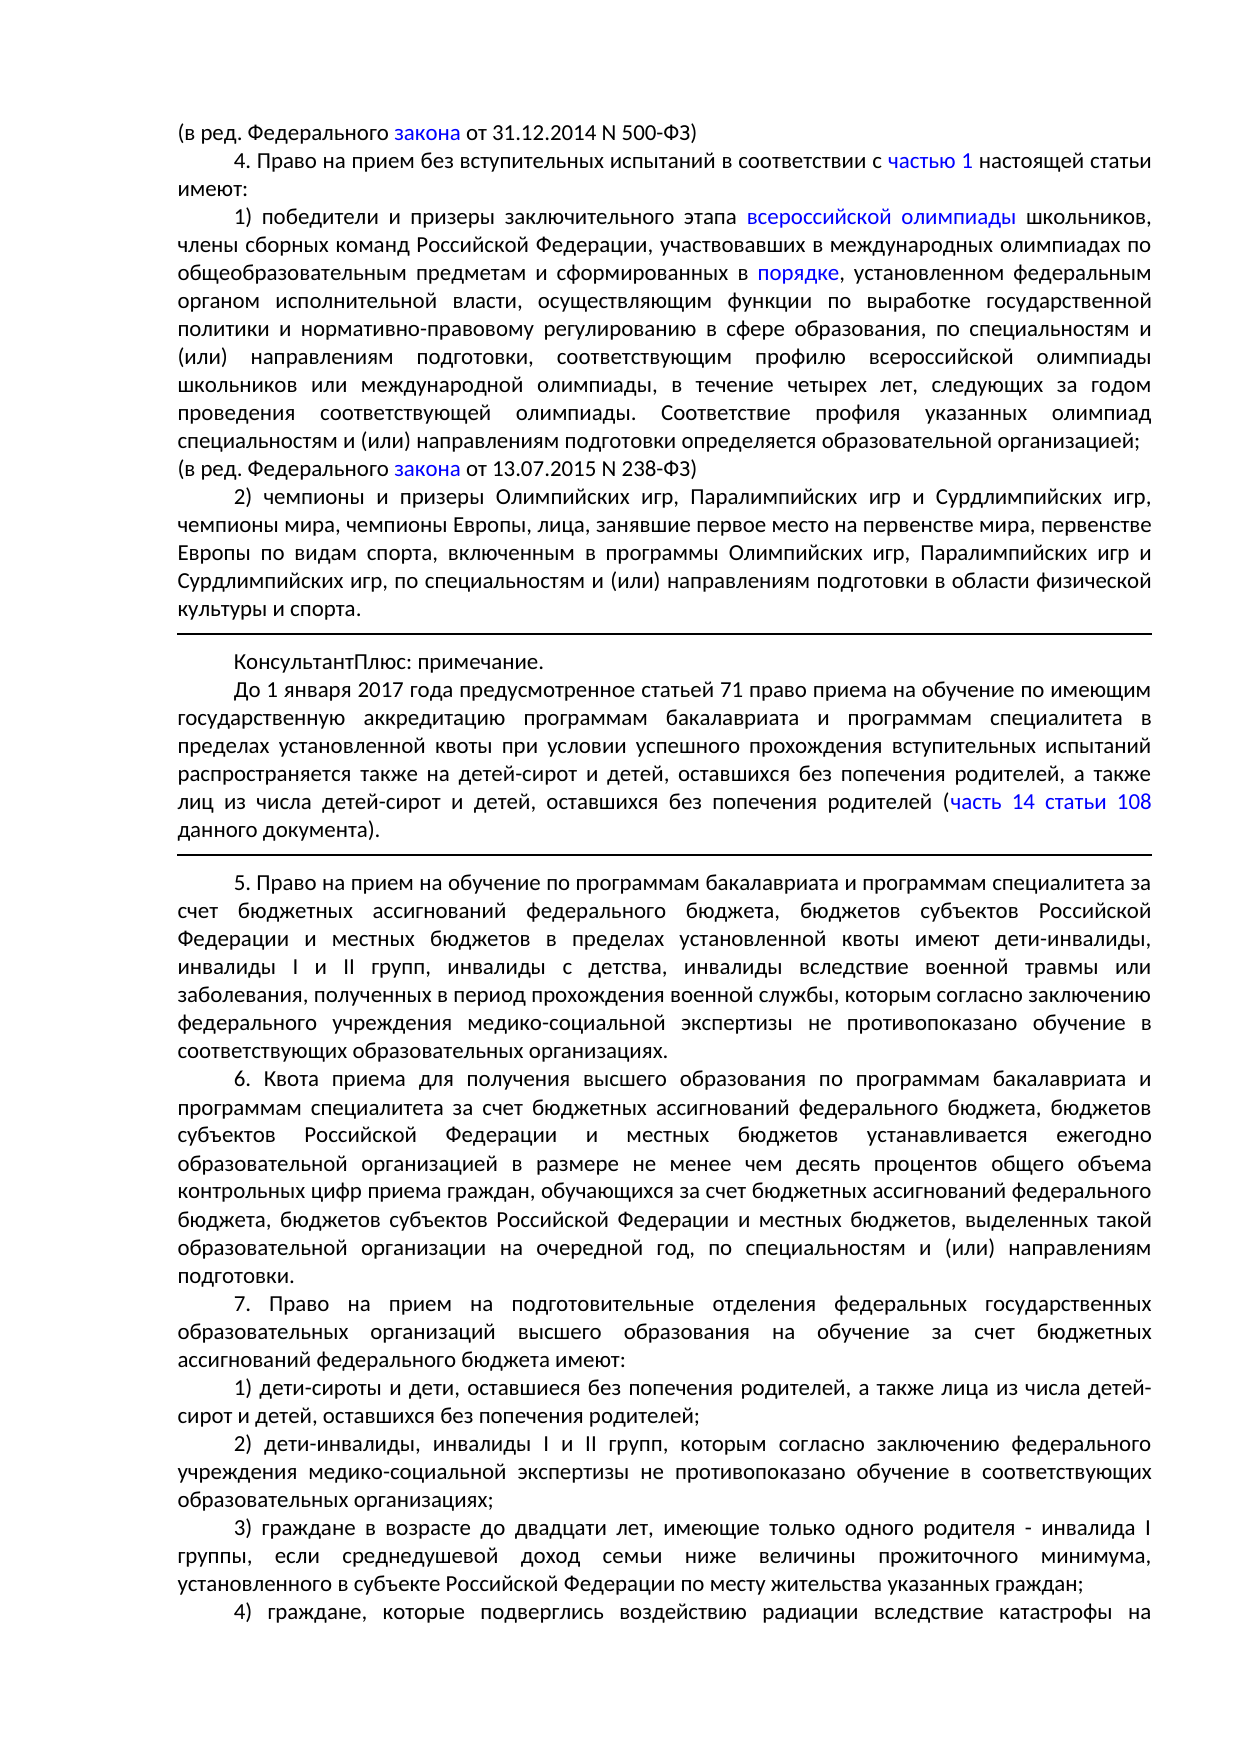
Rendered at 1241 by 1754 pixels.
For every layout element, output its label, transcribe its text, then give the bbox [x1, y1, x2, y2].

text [177, 1597, 1152, 1625]
text 2) дети-инвалиды, инвалиды I и II групп, которым согласно заключению федерального учреждения медико-социальной экспертизы не противопоказано обучение в соответствующих образовательных организациях; [177, 1429, 1152, 1513]
text 1) победители и призеры заключительного этапа всероссийской олимпиады школьников, члены сборных команд Российской Федерации, участвовавших в международных олимпиадах по общеобразовательным предметам и сформированных в порядке, установленном федеральным органом исполнительной власти, осуществляющим функции по выработке государственной политики и нормативно-правовому регулированию в сфере образования, по специальностям и (или) направлениям подготовки, соответствующим профилю всероссийской олимпиады школьников или международной олимпиады, в течение четырех лет, следующих за годом проведения соответствующей олимпиады. Соответствие профиля указанных олимпиад специальностям и (или) направлениям подготовки определяется образовательной организацией; [177, 202, 1152, 454]
text 1) дети-сироты и дети, оставшиеся без попечения родителей, а также лица из числа детей-сирот и детей, оставшихся без попечения родителей; [177, 1373, 1152, 1429]
text 3) граждане в возрасте до двадцати лет, имеющие только одного родителя - инвалида I группы, если среднедушевой доход семьи ниже величины прожиточного минимума, установленного в субъекте Российской Федерации по месту жительства указанных граждан; [177, 1513, 1152, 1597]
text 7. Право на прием на подготовительные отделения федеральных государственных образовательных организаций высшего образования на обучение за счет бюджетных ассигнований федерального бюджета имеют: [177, 1289, 1152, 1373]
text 5. Право на прием на обучение по программам бакалавриата и программам специалитета за счет бюджетных ассигнований федерального бюджета, бюджетов субъектов Российской Федерации и местных бюджетов в пределах установленной квоты имеют дети-инвалиды, инвалиды I и II групп, инвалиды с детства, инвалиды вследствие военной травмы или заболевания, полученных в период прохождения военной службы, которым согласно заключению федерального учреждения медико-социальной экспертизы не противопоказано обучение в соответствующих образовательных организациях. [177, 868, 1152, 1064]
text (в ред. Федерального закона от 13.07.2015 N 238-ФЗ) [177, 454, 1152, 482]
text 6. Квота приема для получения высшего образования по программам бакалавриата и программам специалитета за счет бюджетных ассигнований федерального бюджета, бюджетов субъектов Российской Федерации и местных бюджетов устанавливается ежегодно образовательной организацией в размере не менее чем десять процентов общего объема контрольных цифр приема граждан, обучающихся за счет бюджетных ассигнований федерального бюджета, бюджетов субъектов Российской Федерации и местных бюджетов, выделенных такой образовательной организации на очередной год, по специальностям и (или) направлениям подготовки. [177, 1064, 1152, 1289]
text 4. Право на прием без вступительных испытаний в соответствии с частью 1 настоящей статьи имеют: [177, 146, 1152, 202]
text До 1 января 2017 года предусмотренное статьей 71 право приема на обучение по имеющим государственную аккредитацию программам бакалавриата и программам специалитета в пределах установленной квоты при условии успешного прохождения вступительных испытаний распространяется также на детей-сирот и детей, оставшихся без попечения родителей, а также лиц из числа детей-сирот и детей, оставшихся без попечения родителей (часть 14 статьи 108 данного документа). [177, 675, 1152, 843]
text 2) чемпионы и призеры Олимпийских игр, Паралимпийских игр и Сурдлимпийских игр, чемпионы мира, чемпионы Европы, лица, занявшие первое место на первенстве мира, первенстве Европы по видам спорта, включенным в программы Олимпийских игр, Паралимпийских игр и Сурдлимпийских игр, по специальностям и (или) направлениям подготовки в области физической культуры и спорта. [177, 482, 1152, 622]
text (в ред. Федерального закона от 31.12.2014 N 500-ФЗ) [177, 118, 1152, 146]
text КонсультантПлюс: примечание. [177, 647, 1152, 675]
